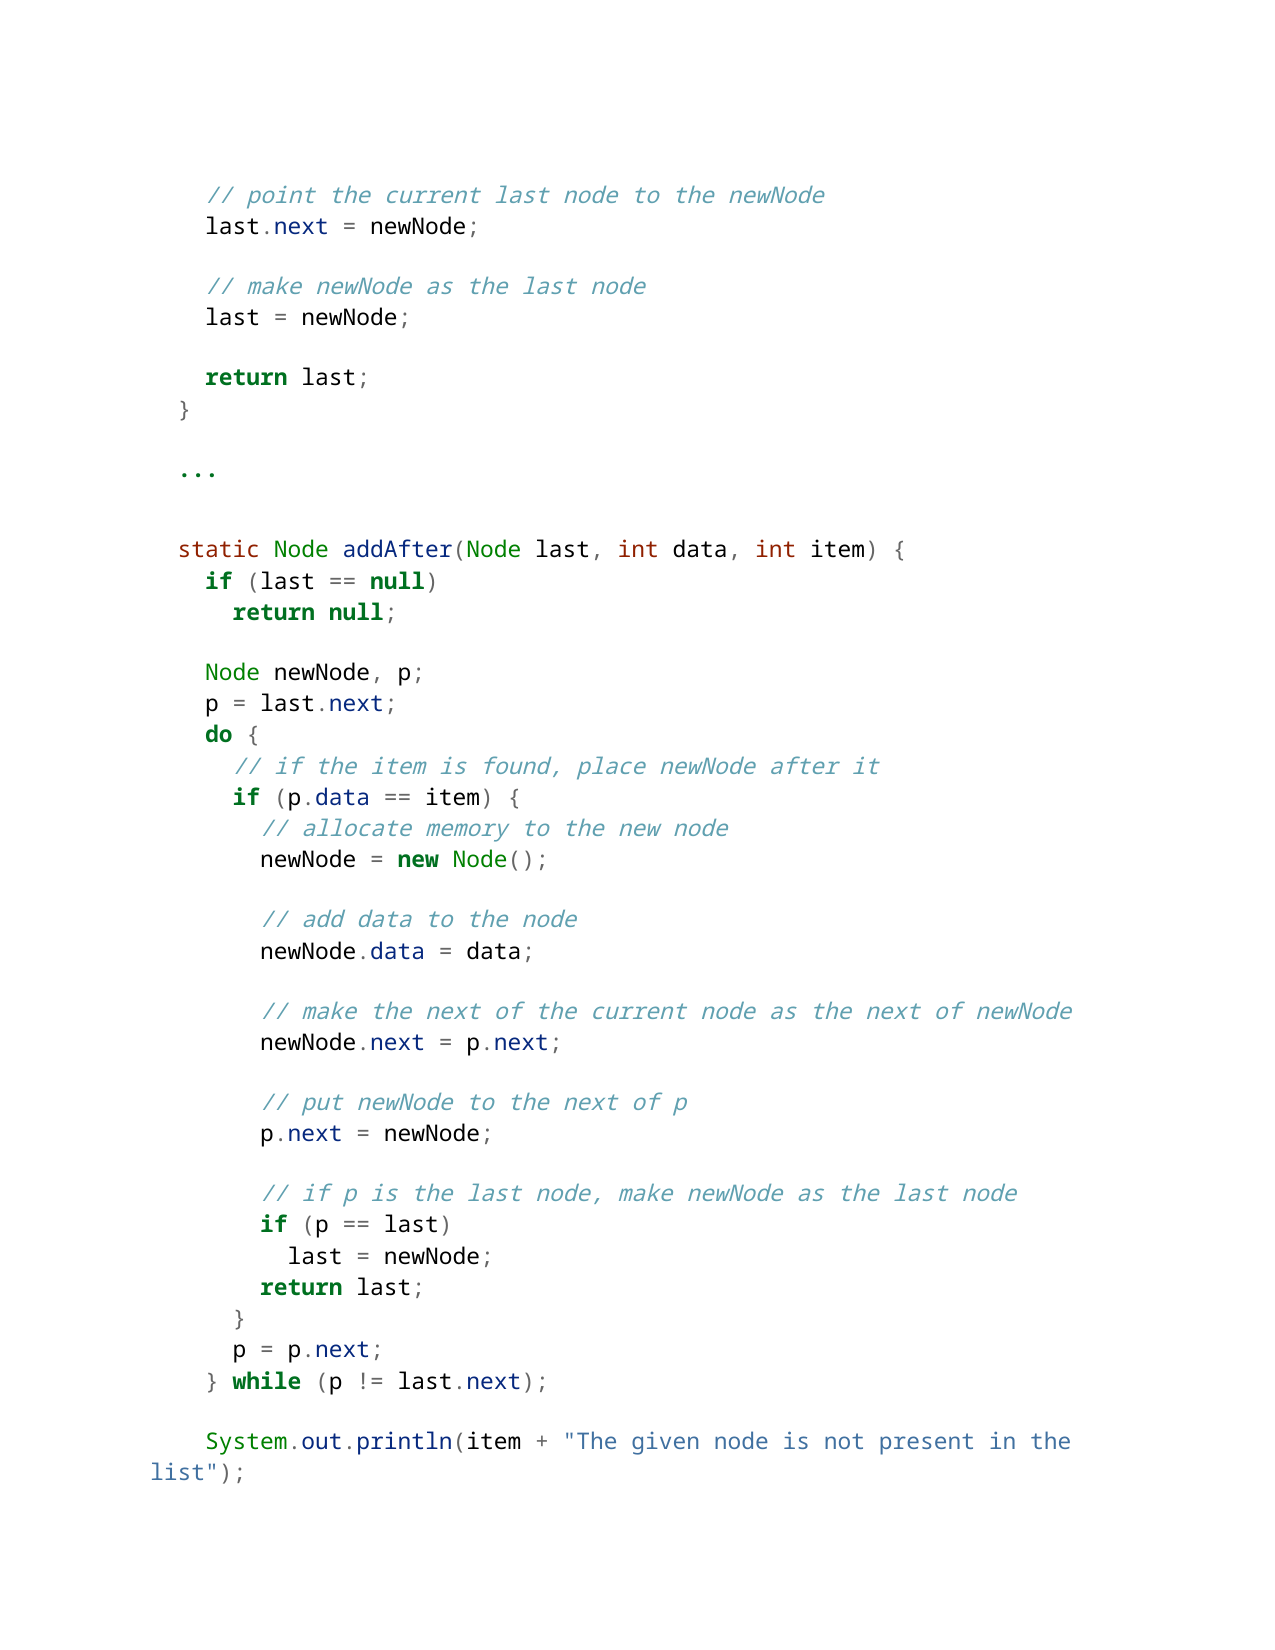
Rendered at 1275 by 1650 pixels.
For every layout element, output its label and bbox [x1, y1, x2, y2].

text [150, 150, 1125, 484]
text [150, 504, 1125, 1487]
